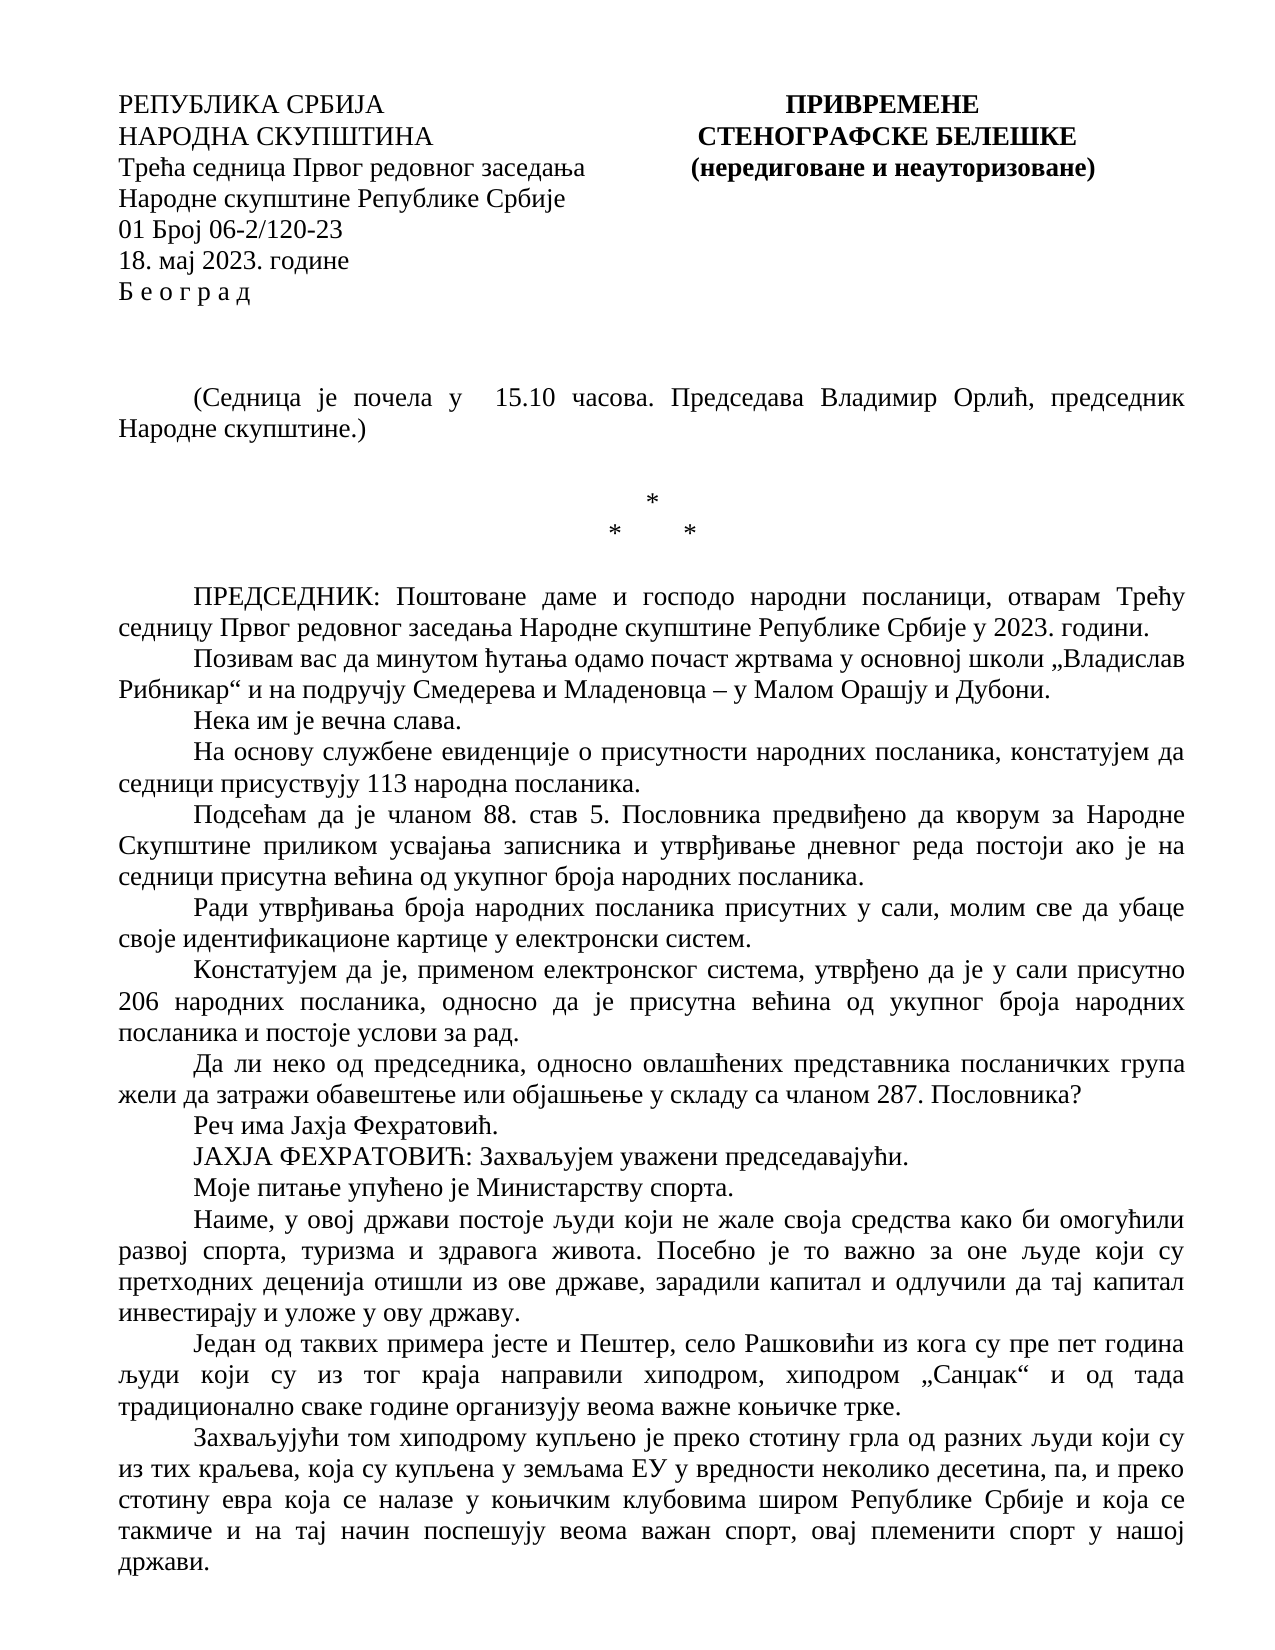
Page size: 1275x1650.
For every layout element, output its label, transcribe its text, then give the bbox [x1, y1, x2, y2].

text Један од таквих примера јесте и Пештер, село Рашковићи из кога су пре пет година људи који су из тог краја направили хиподром, хиподром „Санџак“ и од тада традиционално сваке године организују веома важне коњичке трке. [118, 1327, 1186, 1421]
text Реч има Јахја Фехратовић. [118, 1109, 1186, 1140]
text Захваљујући том хиподрому купљено је преко стотину грла од разних људи који су из тих краљева, која су купљена у земљама ЕУ у вредности неколико десетина, па, и преко стотину евра која се налазе у коњичким клубовима широм Републике Србије и која се такмиче и на тај начин поспешују веома важан спорт, овај племенити спорт у нашој држави. [118, 1421, 1186, 1576]
text НАРОДНА СКУПШТИНА СТЕНОГРАФСКЕ БЕЛЕШКЕ [118, 120, 1186, 151]
text РЕПУБЛИКА СРБИЈА ПРИВРЕМЕНЕ [118, 89, 1186, 120]
text Позивам вас да минутом ћутања одамо почаст жртвама у основној школи „Владислав Рибникар“ и на подручју Смедерева и Младеновца – у Малом Орашју и Дубони. [118, 642, 1186, 704]
text Б е о г р а д [118, 276, 1186, 307]
text Трећа седница Првог редовног заседања (нередиговане и неауторизоване) [118, 151, 1186, 182]
text Да ли неко од председника, односно овлашћених представника посланичких група жели да затражи обавештење или објашњење у складу са чланом 287. Пословника? [118, 1047, 1186, 1109]
text * * [118, 517, 1186, 549]
text Моје питање упућено је Министарству спорта. [118, 1172, 1186, 1203]
text Нека им је вечна слава. [118, 704, 1186, 736]
text 18. мај 2023. године [118, 244, 1186, 276]
text ПРЕДСЕДНИК: Поштоване даме и господо народни посланици, отварам Трећу седницу Првог редовног заседања Народне скупштине Републике Србије у 2023. години. [118, 580, 1186, 642]
text 01 Број 06-2/120-23 [118, 213, 1186, 244]
text ЈАХЈА ФЕХРАТОВИЋ: Захваљујем уважени председавајући. [118, 1140, 1186, 1172]
text Наиме, у овој држави постоје људи који не жале своја средства како би омогућили развој спорта, туризма и здравога живота. Посебно је то важно за оне људе који су претходних деценија отишли из ове државе, зарадили капитал и одлучили да тај капитал инвестирају и уложе у ову државу. [118, 1203, 1186, 1327]
text Подсећам да је чланом 88. став 5. Пословника предвиђено да кворум за Народне Скупштине приликом усвајања записника и утврђивање дневног реда постоји ако је на седници присутна већина од укупног броја народних посланика. [118, 798, 1186, 891]
text Народне скупштине Републике Србије [118, 182, 1186, 213]
text Ради утврђивања броја народних посланика присутних у сали, молим све да убаце своје идентификационе картице у електронски систем. [118, 891, 1186, 953]
text * [118, 486, 1186, 517]
text Констатујем да је, применом електронског система, утврђено да је у сали присутно 206 народних посланика, односно да је присутна већина од укупног броја народних посланика и постоје услови за рад. [118, 953, 1186, 1047]
text На основу службене евиденције о присутности народних посланика, констатујем да седници присуствују 113 народна посланика. [118, 736, 1186, 798]
text (Седница је почела у 15.10 часова. Председава Владимир Орлић, председник Народне скупштине.) [118, 381, 1186, 443]
